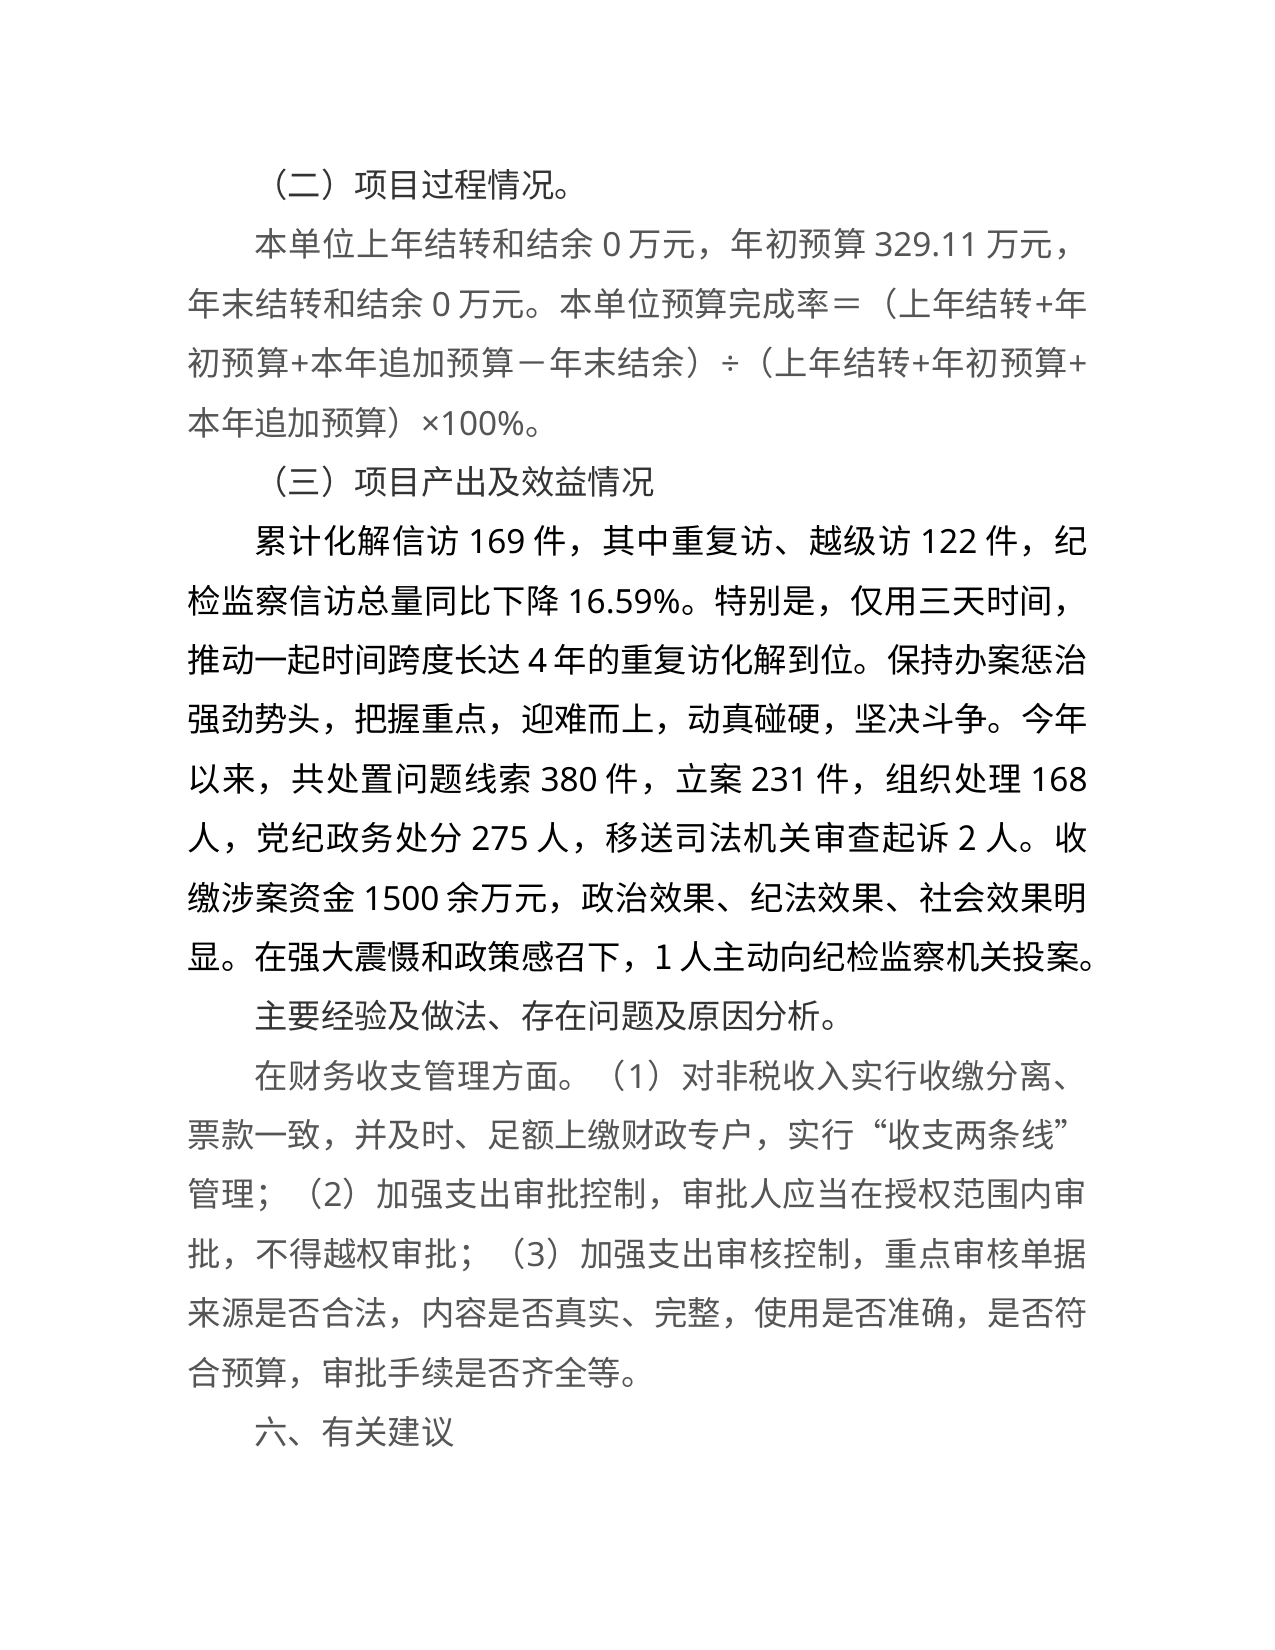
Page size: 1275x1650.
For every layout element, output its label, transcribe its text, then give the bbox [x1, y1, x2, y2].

list 在财务收支管理方面。（1）对非税收入实行收缴分离、票款一致，并及时、足额上缴财政专户，实行“收支两条线”管理；（2）加强支出审批控制，审批人应当在授权范围内审批，不得越权审批；（3）加强支出审核控制，重点审核单据来源是否合法，内容是否真实、完整，使用是否准确，是否符合预算，审批手续是否齐全等。 [187, 1041, 1087, 1397]
list 本单位上年结转和结余0万元，年初预算329.11万元，年末结转和结余0万元。本单位预算完成率＝（上年结转+年初预算+本年追加预算－年末结余）÷（上年结转+年初预算+本年追加预算）×100%。 [187, 209, 1087, 447]
list 六、有关建议 [187, 1397, 1087, 1456]
list 项目产出及效益情况 [187, 447, 1087, 506]
list 主要经验及做法、存在问题及原因分析。 [187, 981, 1087, 1041]
list 项目过程情况。 [187, 150, 1087, 209]
list 累计化解信访169件，其中重复访、越级访122件，纪检监察信访总量同比下降16.59%。特别是，仅用三天时间，推动一起时间跨度长达4年的重复访化解到位。保持办案惩治强劲势头，把握重点，迎难而上，动真碰硬，坚决斗争。今年以来，共处置问题线索380件，立案231件，组织处理168人，党纪政务处分275人，移送司法机关审查起诉2人。收缴涉案资金1500余万元，政治效果、纪法效果、社会效果明显。在强大震慑和政策感召下，1人主动向纪检监察机关投案。 [187, 506, 1087, 981]
